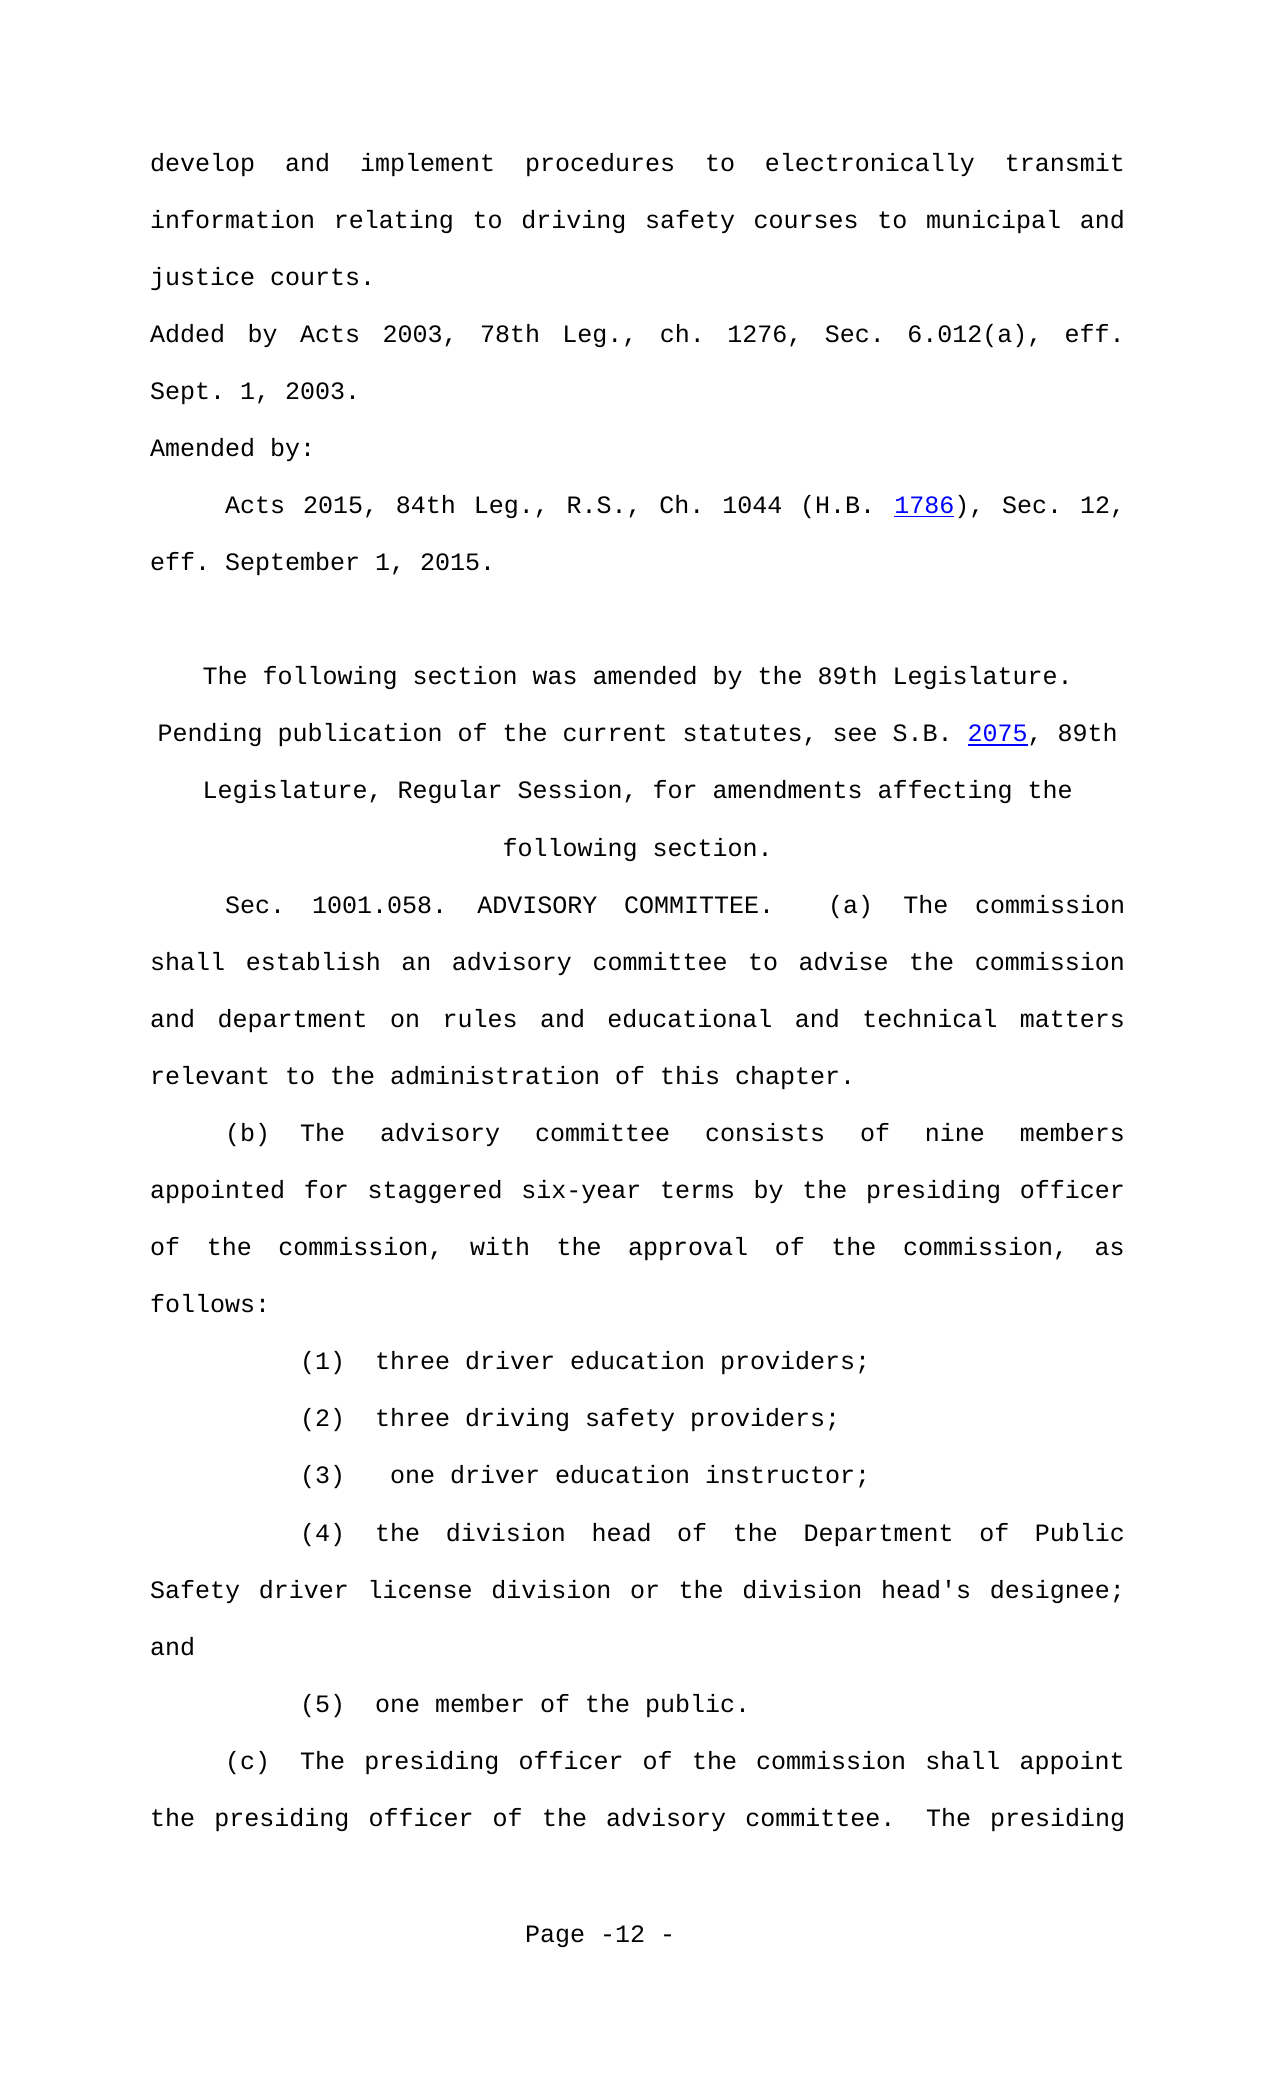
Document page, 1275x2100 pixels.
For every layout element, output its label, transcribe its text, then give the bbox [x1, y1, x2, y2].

text (1) three driver education providers; [150, 1349, 1125, 1377]
text Acts 2015, 84th Leg., R.S., Ch. 1044 (H.B. 1786), Sec. 12, eff. September 1, 2015. [150, 492, 1125, 578]
text Amended by: [150, 435, 1125, 464]
text Sec. 1001.058. ADVISORY COMMITTEE. (a) The commission shall establish an advisory committee to advise the commission and department on rules and educational and technical matters relevant to the administration of this chapter. [150, 892, 1125, 1092]
text (4) the division head of the Department of Public Safety driver license division or the division head's designee; and [150, 1520, 1125, 1663]
text (2) three driving safety providers; [150, 1406, 1125, 1434]
text (b) The advisory committee consists of nine members appointed for staggered six-year terms by the presiding officer of the commission, with the approval of the commission, as follows: [150, 1120, 1125, 1320]
text Added by Acts 2003, 78th Leg., ch. 1276, Sec. 6.012(a), eff. Sept. 1, 2003. [150, 321, 1125, 407]
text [150, 1748, 1125, 1834]
text (3) one driver education instructor; [150, 1463, 1125, 1491]
text The following section was amended by the 89th Legislature. Pending publication of the current statutes, see S.B. 2075, 89th Legislature, Regular Session, for amendments affecting the following section. [150, 664, 1125, 863]
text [150, 150, 1125, 293]
text (5) one member of the public. [150, 1691, 1125, 1720]
